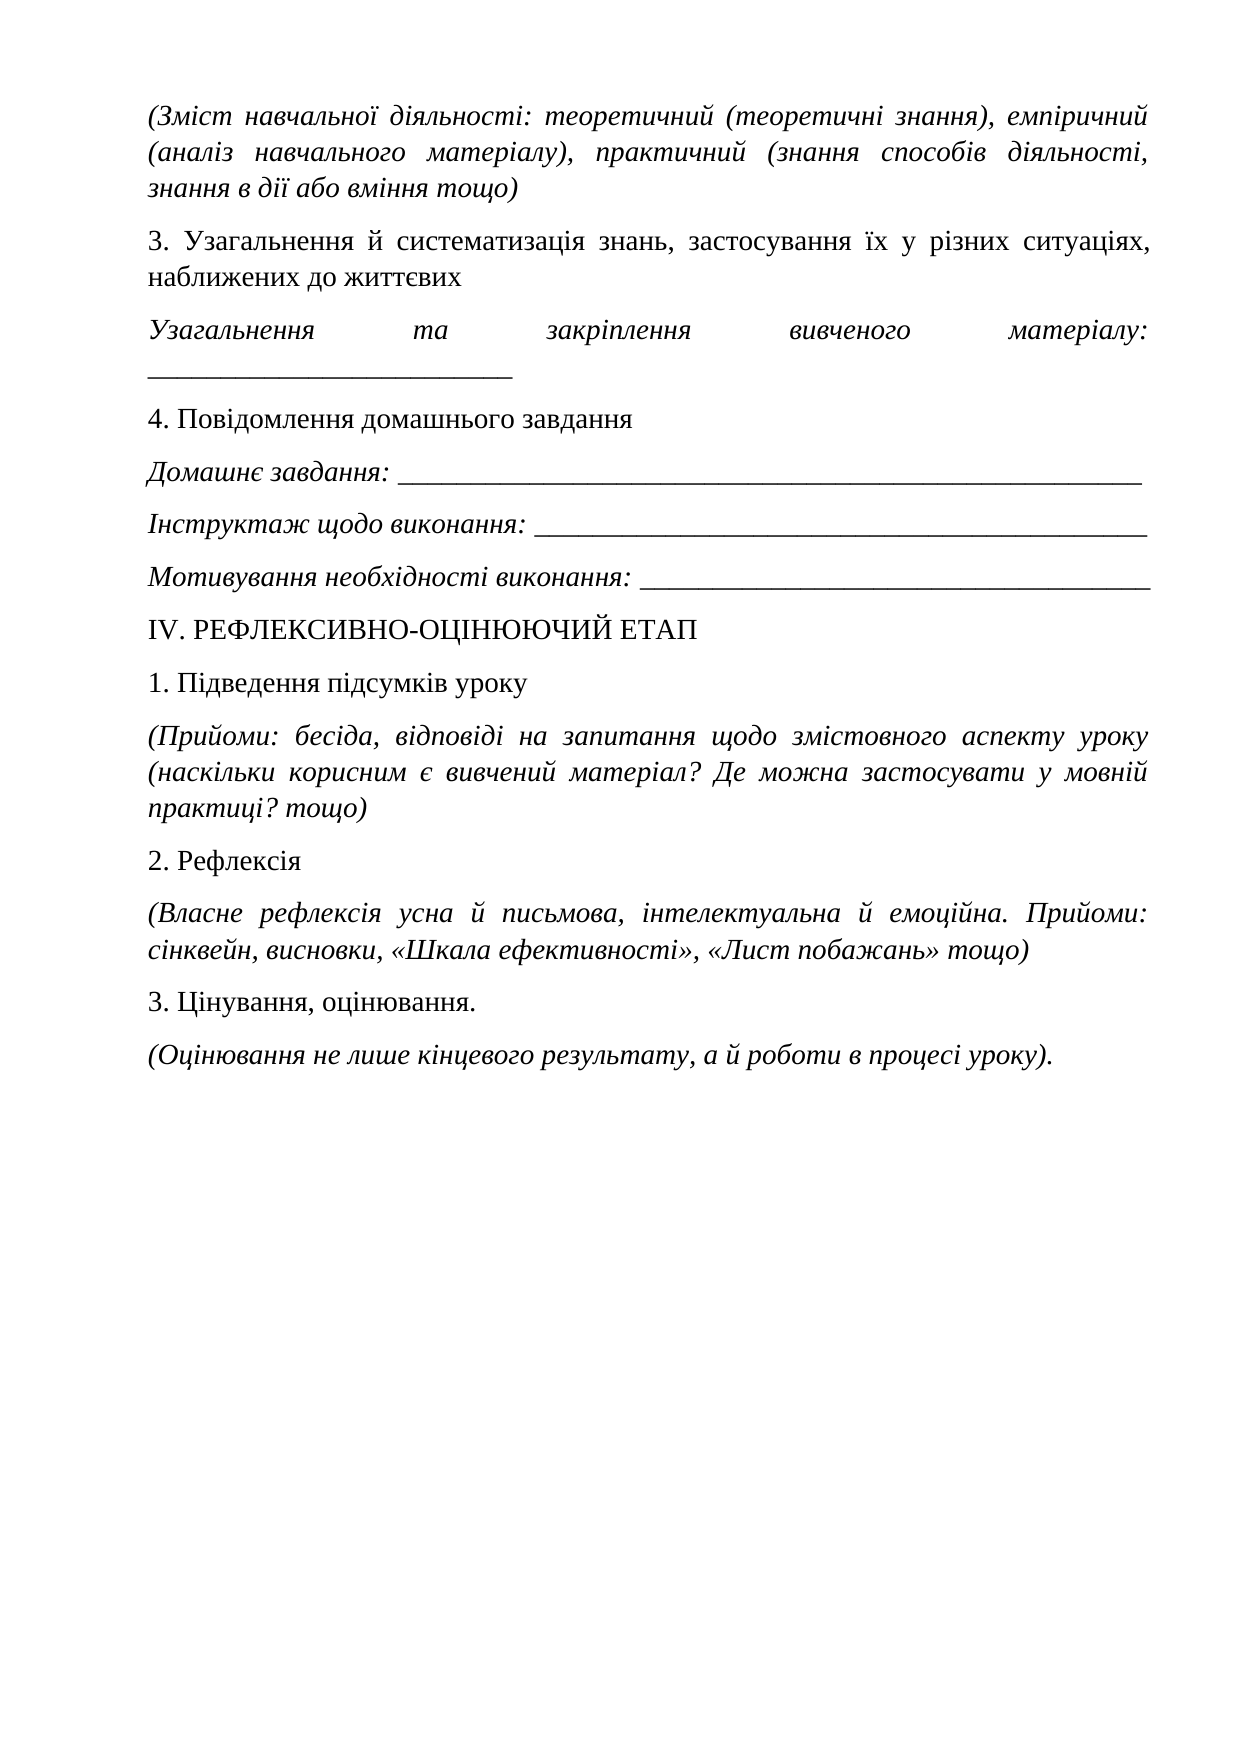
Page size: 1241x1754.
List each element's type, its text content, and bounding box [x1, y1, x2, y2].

text IV. РЕФЛЕКСИВНО-ОЦІНЮЮЧИЙ ЕТАП [148, 612, 1152, 646]
text (Зміст навчальної діяльності: теоретичний (теоретичні знання), емпіричний (аналіз навчального матеріалу), практичний (знання способів діяльності, знання в дії або вміння тощо) [148, 98, 1152, 204]
text 4. Повідомлення домашнього завдання [148, 401, 1152, 434]
text Узагальнення та закріплення вивченого матеріалу: _________________________ [148, 312, 1152, 382]
text (Оцінювання не лише кінцевого результату, а й роботи в процесі уроку). [148, 1037, 1152, 1071]
text 2. Рефлексія [148, 843, 1152, 876]
text Мотивування необхідності виконання: ___________________________________ [148, 559, 1152, 593]
text (Власне рефлексія усна й письмова, інтелектуальна й емоційна. Прийоми: сінквейн, висновки, «Шкала ефективності», «Лист побажань» тощо) [148, 896, 1152, 965]
text (Прийоми: бесіда, відповіді на запитання щодо змістовного аспекту уроку (наскільки корисним є вивчений матеріал? Де можна застосувати у мовній практиці? тощо) [148, 718, 1152, 823]
text Інструктаж щодо виконання: __________________________________________ [148, 506, 1152, 540]
text 3. Узагальнення й систематизація знань, застосування їх у різних ситуаціях, наближених до життєвих [148, 223, 1152, 293]
text Домашнє завдання: ___________________________________________________ [148, 454, 1152, 487]
text 1. Підведення підсумків уроку [148, 665, 1152, 698]
text 3. Цінування, оцінювання. [148, 984, 1152, 1018]
